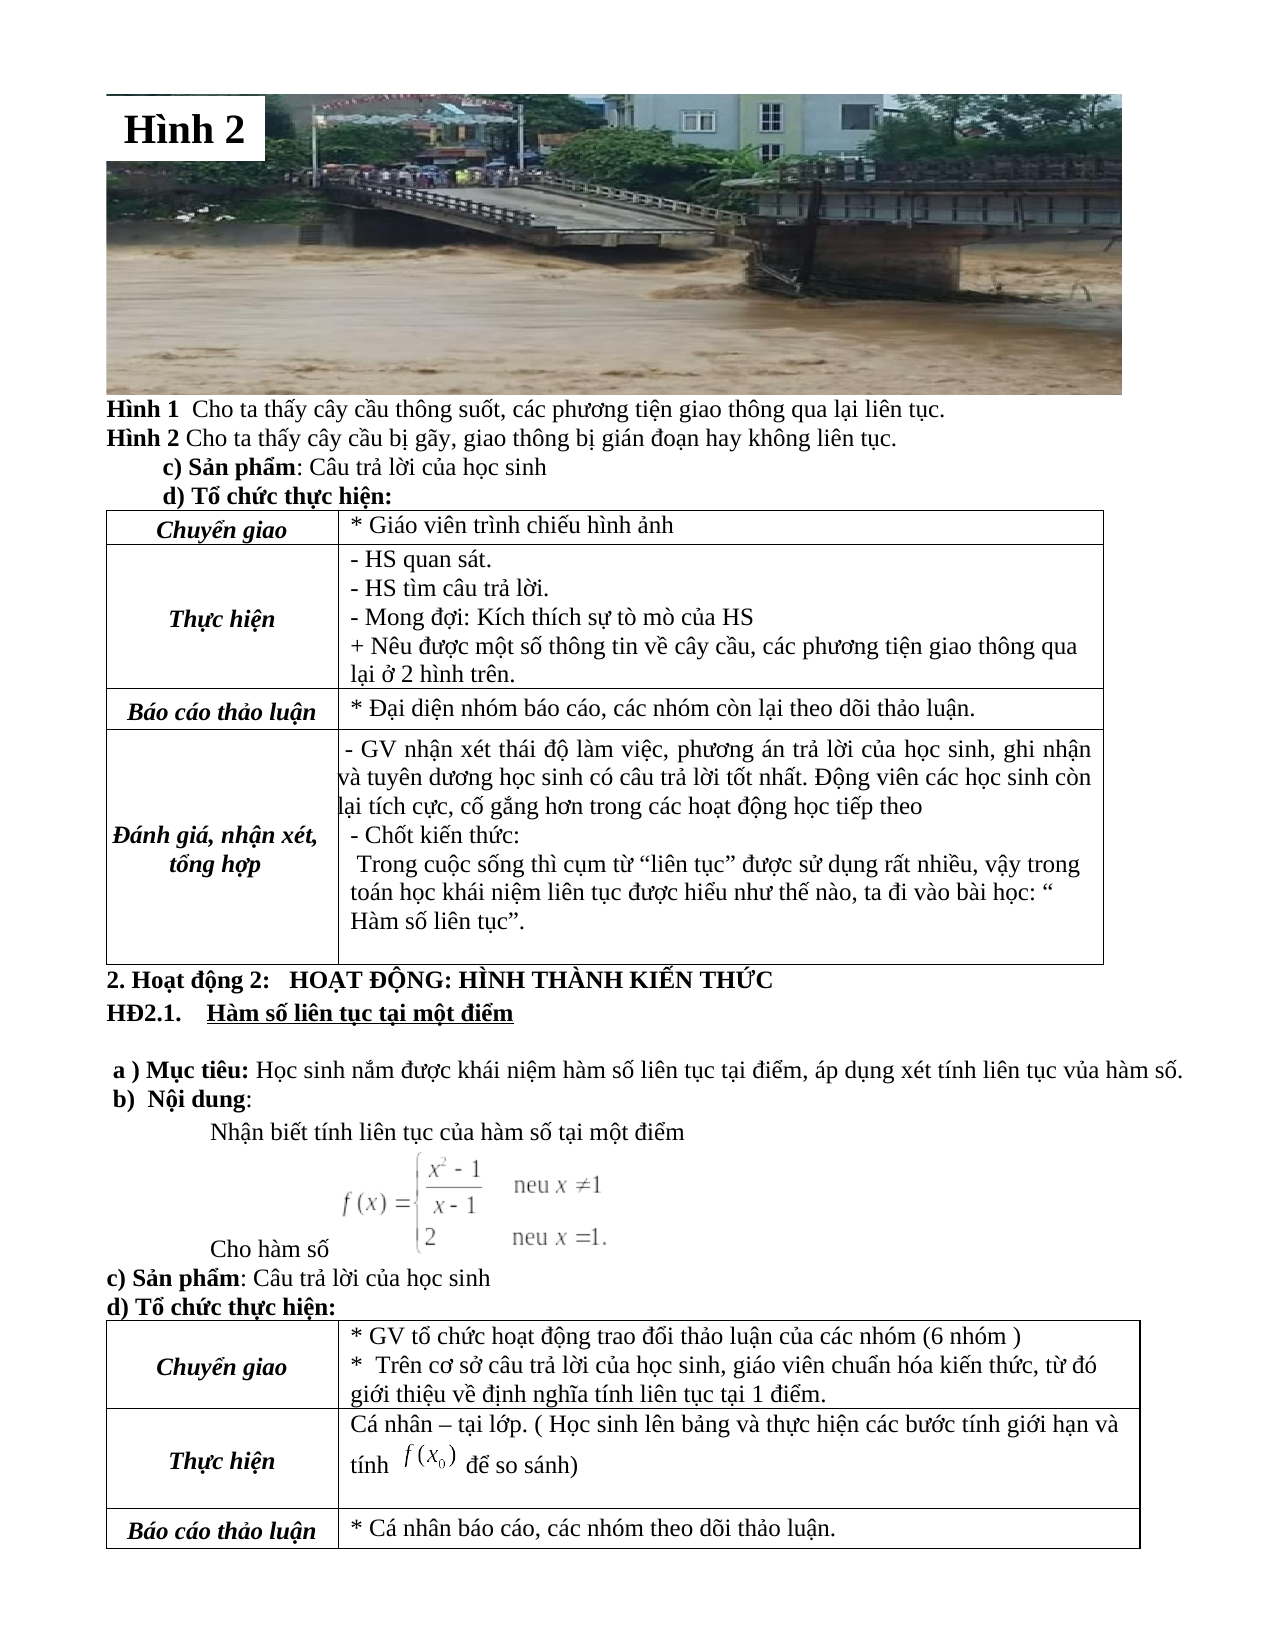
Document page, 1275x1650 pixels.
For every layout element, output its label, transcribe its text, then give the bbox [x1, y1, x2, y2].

table_header Chuyển giao [107, 1321, 338, 1408]
text c) Sản phẩm: Câu trả lời của học sinh [106, 1263, 1244, 1292]
text HĐ2.1. Hàm số liên tục tại một điểm [106, 998, 1244, 1026]
table_cell Báo cáo thảo luận [107, 1509, 338, 1548]
text Nhận biết tính liên tục của hàm số tại một điểm [210, 1117, 1244, 1146]
text b) Nội dung: [106, 1084, 1244, 1113]
table_cell Báo cáo thảo luận [107, 689, 338, 728]
table_cell Thực hiện [107, 545, 338, 688]
table_header * Giáo viên trình chiếu hình ảnh [339, 511, 1103, 543]
text a ) Mục tiêu: Học sinh nắm được khái niệm hàm số liên tục tại điểm, áp dụng xét tính liên tục vủa hàm số. [106, 1055, 1244, 1084]
text Cho hàm số [210, 1150, 1244, 1263]
table_header * GV tổ chức hoạt động trao đổi thảo luận của các nhóm (6 nhóm ) * Trên cơ sở câu trả lời của học sinh, giáo viên chuẩn hóa kiến thức, từ đó giới thiệu về định nghĩa tính liên tục tại 1 điểm. [339, 1321, 1139, 1408]
table_header Chuyển giao [107, 511, 338, 543]
text 2. Hoạt động 2: HOẠT ĐỘNG: HÌNH THÀNH KIẾN THỨC [106, 965, 1244, 993]
text Hình 2 Cho ta thấy cây cầu bị gãy, giao thông bị gián đoạn hay không liên tục. [106, 423, 1244, 452]
table_cell Thực hiện [107, 1409, 338, 1508]
table_cell * Đại diện nhóm báo cáo, các nhóm còn lại theo dõi thảo luận. [339, 689, 1103, 728]
text d) Tổ chức thực hiện: [106, 1292, 1244, 1320]
text Hình 1 Cho ta thấy cây cầu thông suốt, các phương tiện giao thông qua lại liên tục. [106, 394, 1244, 423]
picture [106, 94, 1122, 395]
table_cell - HS quan sát. - HS tìm câu trả lời. - Mong đợi: Kích thích sự tò mò của HS + Nêu được một số thông tin về cây cầu, các phương tiện giao thông qua lại ở 2 hình trên. [339, 545, 1103, 688]
text c) Sản phẩm: Câu trả lời của học sinh [106, 452, 1244, 481]
table_cell Đánh giá, nhận xét, tổng hợp [107, 730, 338, 964]
table_cell Cá nhân – tại lớp. ( Học sinh lên bảng và thực hiện các bước tính giới hạn và tính để so sánh) [339, 1409, 1139, 1508]
text d) Tổ chức thực hiện: [106, 481, 1244, 509]
table_cell * Cá nhân báo cáo, các nhóm theo dõi thảo luận. [339, 1509, 1139, 1548]
table_cell - GV nhận xét thái độ làm việc, phương án trả lời của học sinh, ghi nhận và tuyên dương học sinh có câu trả lời tốt nhất. Động viên các học sinh còn lại tích cực, cố gắng hơn trong các hoạt động học tiếp theo - Chốt kiến thức: Trong cuộc sống thì cụm từ “liên tục” được sử dụng rất nhiều, vậy trong toán học khái niệm liên tục được hiểu như thế nào, ta đi vào bài học: “ Hàm số liên tục”. [339, 730, 1103, 964]
